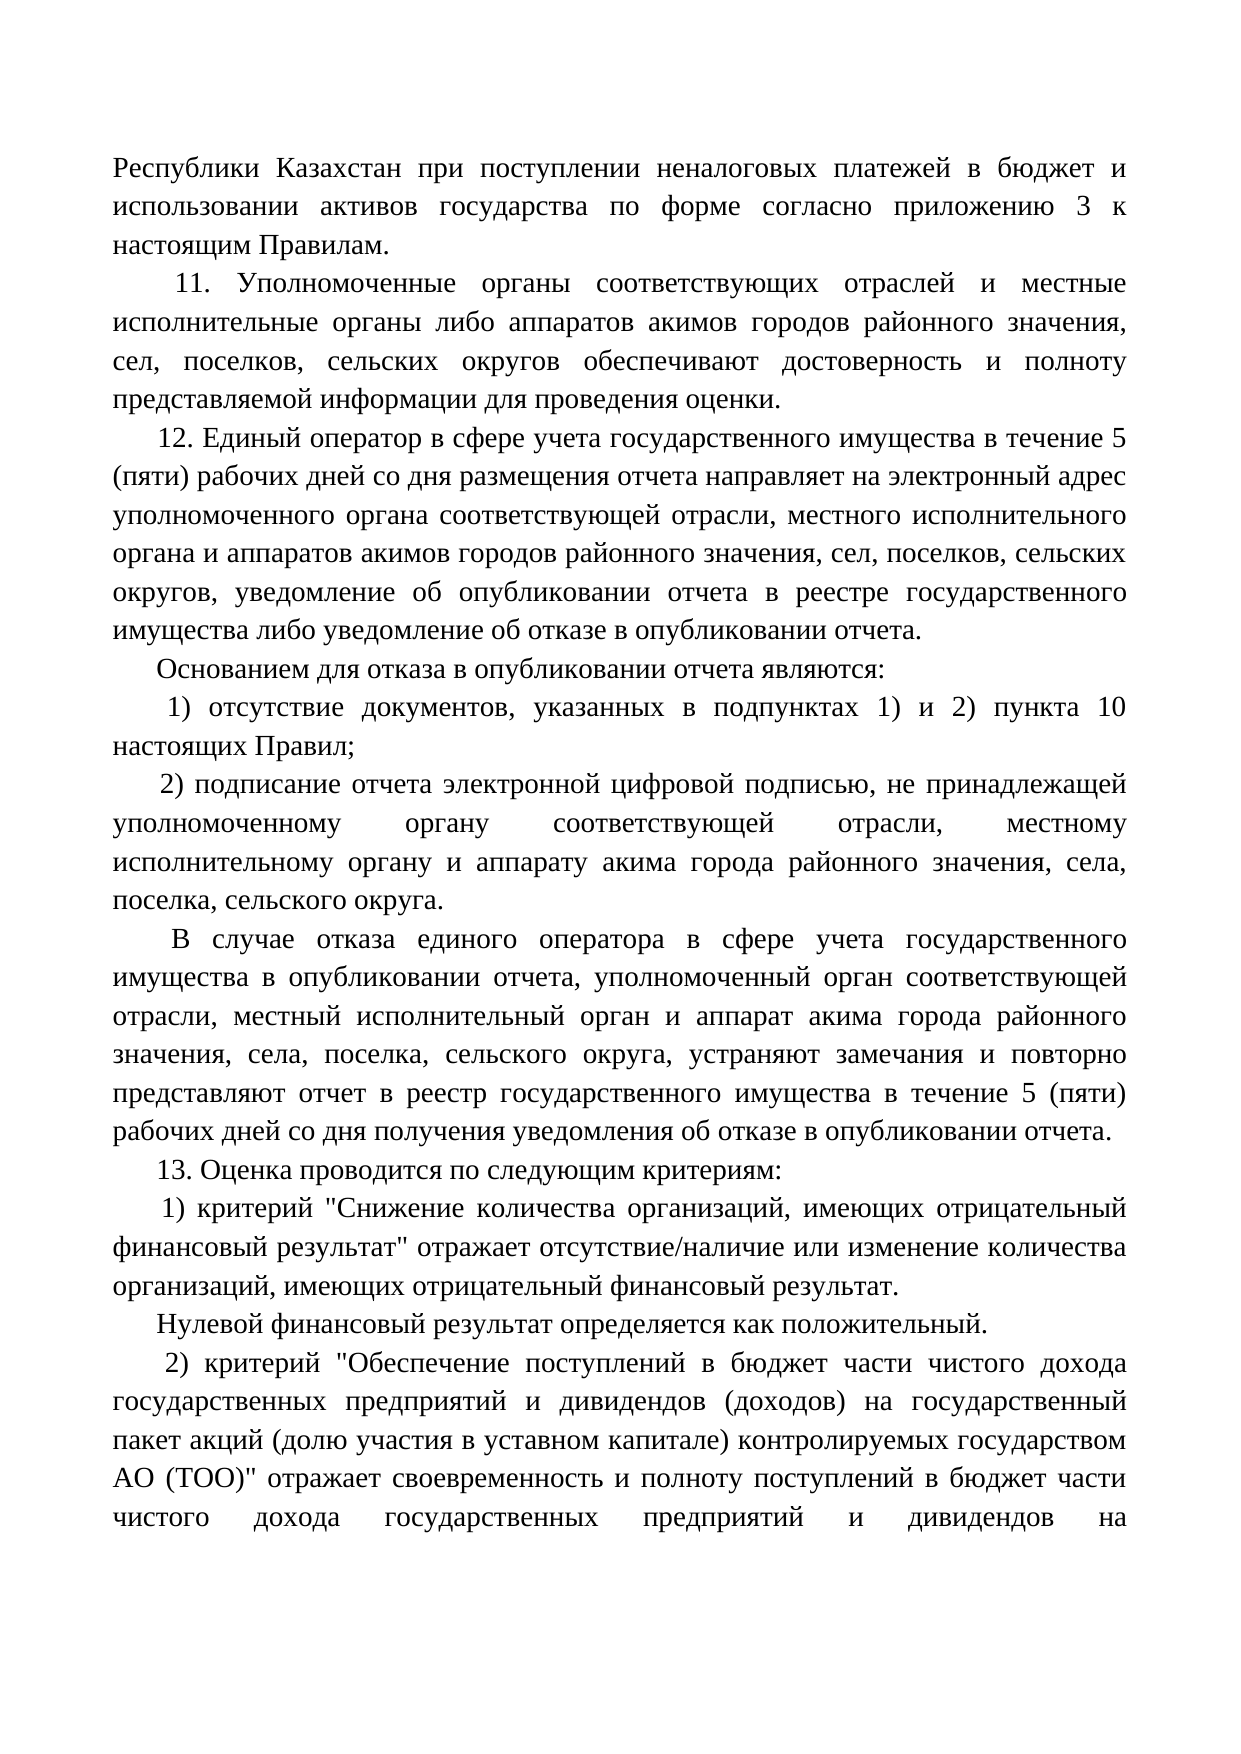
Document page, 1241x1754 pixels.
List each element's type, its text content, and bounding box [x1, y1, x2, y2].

text 2) подписание отчета электронной цифровой подписью, не принадлежащей уполномоченному органу соответствующей отрасли, местному исполнительному органу и аппарату акима города районного значения, села, поселка, сельского округа. [112, 767, 1128, 916]
text В случае отказа единого оператора в сфере учета государственного имущества в опубликовании отчета, уполномоченный орган соответствующей отрасли, местный исполнительный орган и аппарат акима города районного значения, села, поселка, сельского округа, устраняют замечания и повторно представляют отчет в реестр государственного имущества в течение 5 (пяти) рабочих дней со дня получения уведомления об отказе в опубликовании отчета. [112, 921, 1128, 1147]
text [112, 1345, 1128, 1532]
text 1) критерий "Снижение количества организаций, имеющих отрицательный финансовый результат" отражает отсутствие/наличие или изменение количества организаций, имеющих отрицательный финансовый результат. [112, 1191, 1128, 1301]
text 13. Оценка проводится по следующим критериям: [112, 1152, 1128, 1186]
text Нулевой финансовый результат определяется как положительный. [112, 1306, 1128, 1340]
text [112, 150, 1128, 261]
text Основанием для отказа в опубликовании отчета являются: [112, 651, 1128, 684]
text 1) отсутствие документов, указанных в подпунктах 1) и 2) пункта 10 настоящих Правил; [112, 689, 1128, 762]
text 12. Единый оператор в сфере учета государственного имущества в течение 5 (пяти) рабочих дней со дня размещения отчета направляет на электронный адрес уполномоченного органа соответствующей отрасли, местного исполнительного органа и аппаратов акимов городов районного значения, сел, поселков, сельских округов, уведомление об опубликовании отчета в реестре государственного имущества либо уведомление об отказе в опубликовании отчета. [112, 420, 1128, 646]
text 11. Уполномоченные органы соответствующих отраслей и местные исполнительные органы либо аппаратов акимов городов районного значения, сел, поселков, сельских округов обеспечивают достоверность и полноту представляемой информации для проведения оценки. [112, 266, 1128, 415]
